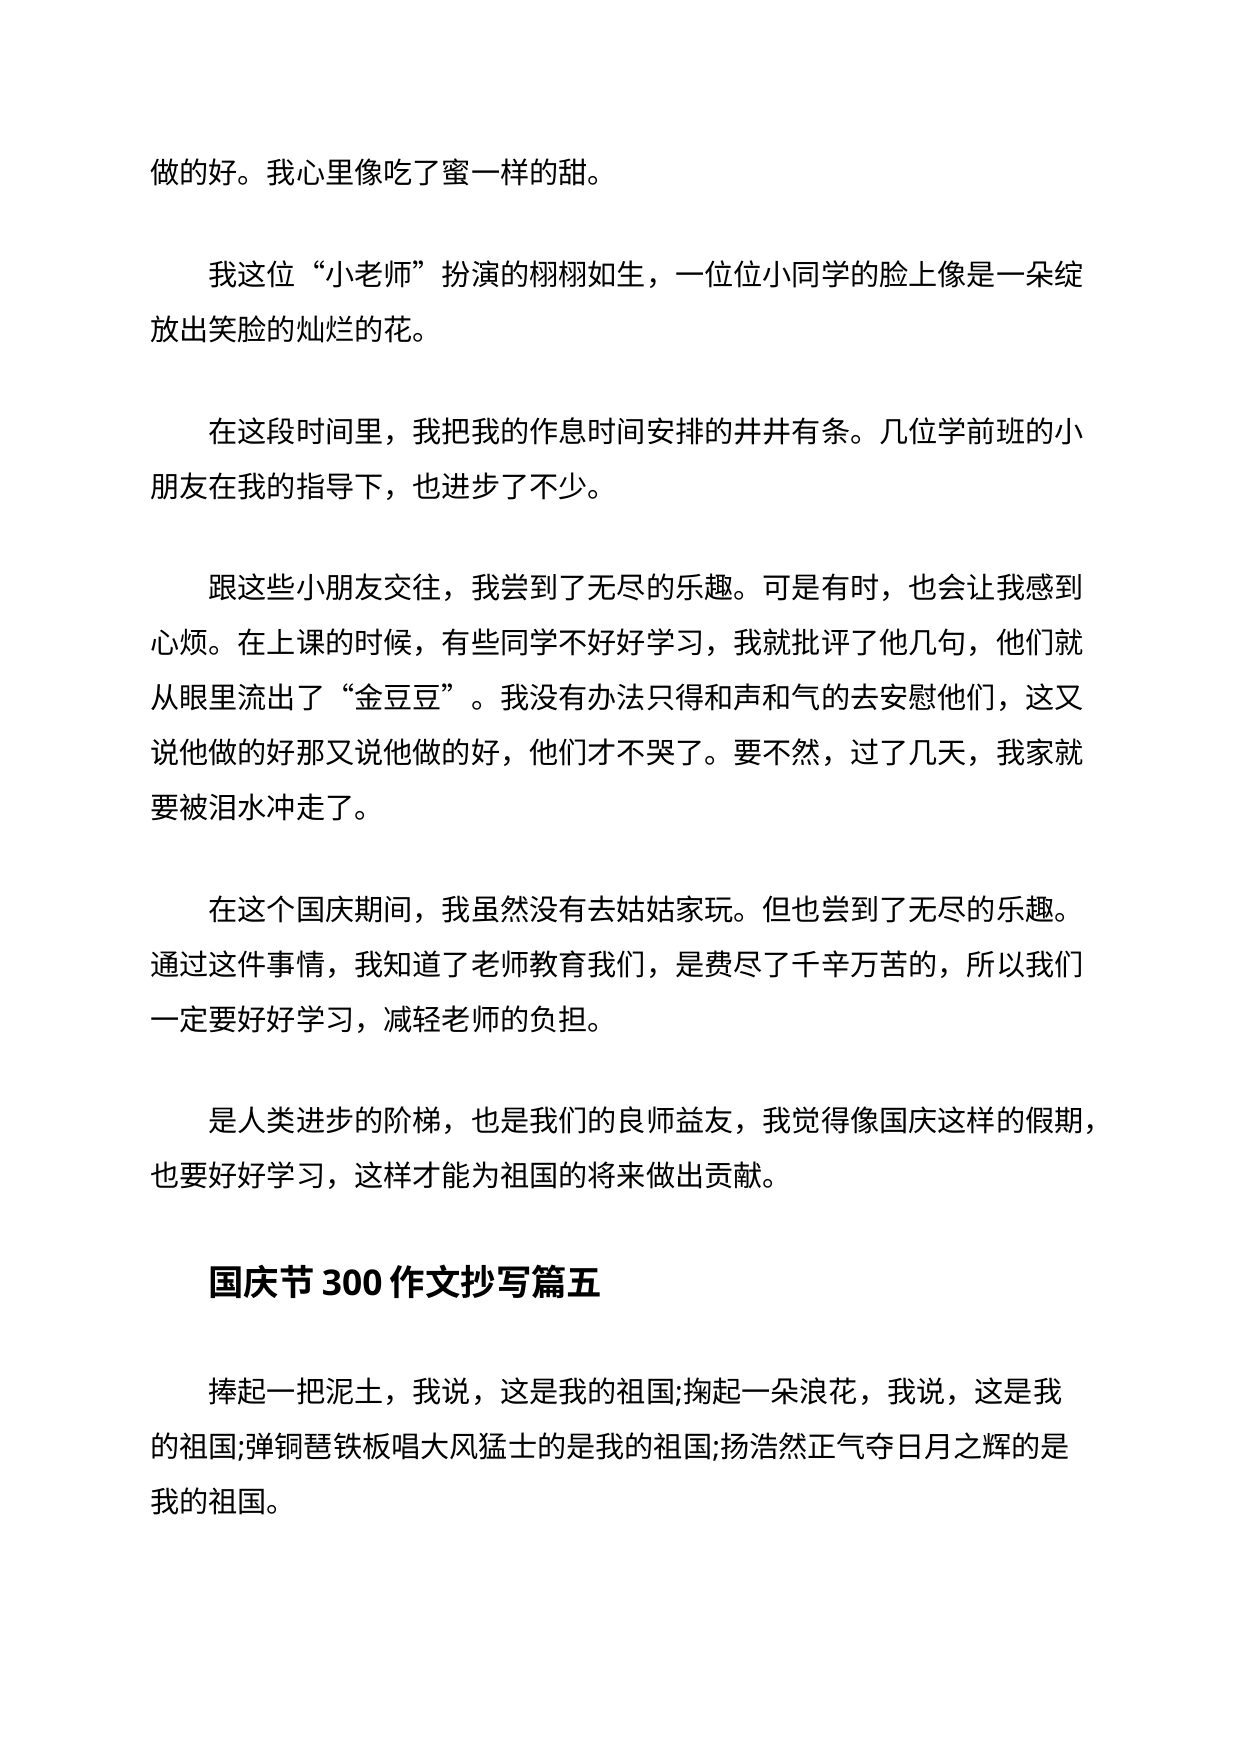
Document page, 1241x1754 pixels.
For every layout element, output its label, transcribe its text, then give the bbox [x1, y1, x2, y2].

text 在这段时间里，我把我的作息时间安排的井井有条。几位学前班的小朋友在我的指导下，也进步了不少。 [150, 408, 1090, 506]
text 国庆节300作文抄写篇五 [150, 1255, 1090, 1306]
text 跟这些小朋友交往，我尝到了无尽的乐趣。可是有时，也会让我感到心烦。在上课的时候，有些同学不好好学习，我就批评了他几句，他们就从眼里流出了“金豆豆”。我没有办法只得和声和气的去安慰他们，这又说他做的好那又说他做的好，他们才不哭了。要不然，过了几天，我家就要被泪水冲走了。 [150, 565, 1090, 827]
text 在这个国庆期间，我虽然没有去姑姑家玩。但也尝到了无尽的乐趣。通过这件事情，我知道了老师教育我们，是费尽了千辛万苦的，所以我们一定要好好学习，减轻老师的负担。 [150, 886, 1090, 1038]
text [150, 150, 1090, 192]
text 是人类进步的阶梯，也是我们的良师益友，我觉得像国庆这样的假期，也要好好学习，这样才能为祖国的将来做出贡献。 [150, 1098, 1090, 1195]
text 我这位“小老师”扮演的栩栩如生，一位位小同学的脸上像是一朵绽放出笑脸的灿烂的花。 [150, 252, 1090, 349]
text 捧起一把泥土，我说，这是我的祖国;掬起一朵浪花，我说，这是我的祖国;弹铜琶铁板唱大风猛士的是我的祖国;扬浩然正气夺日月之辉的是我的祖国。 [150, 1368, 1090, 1521]
